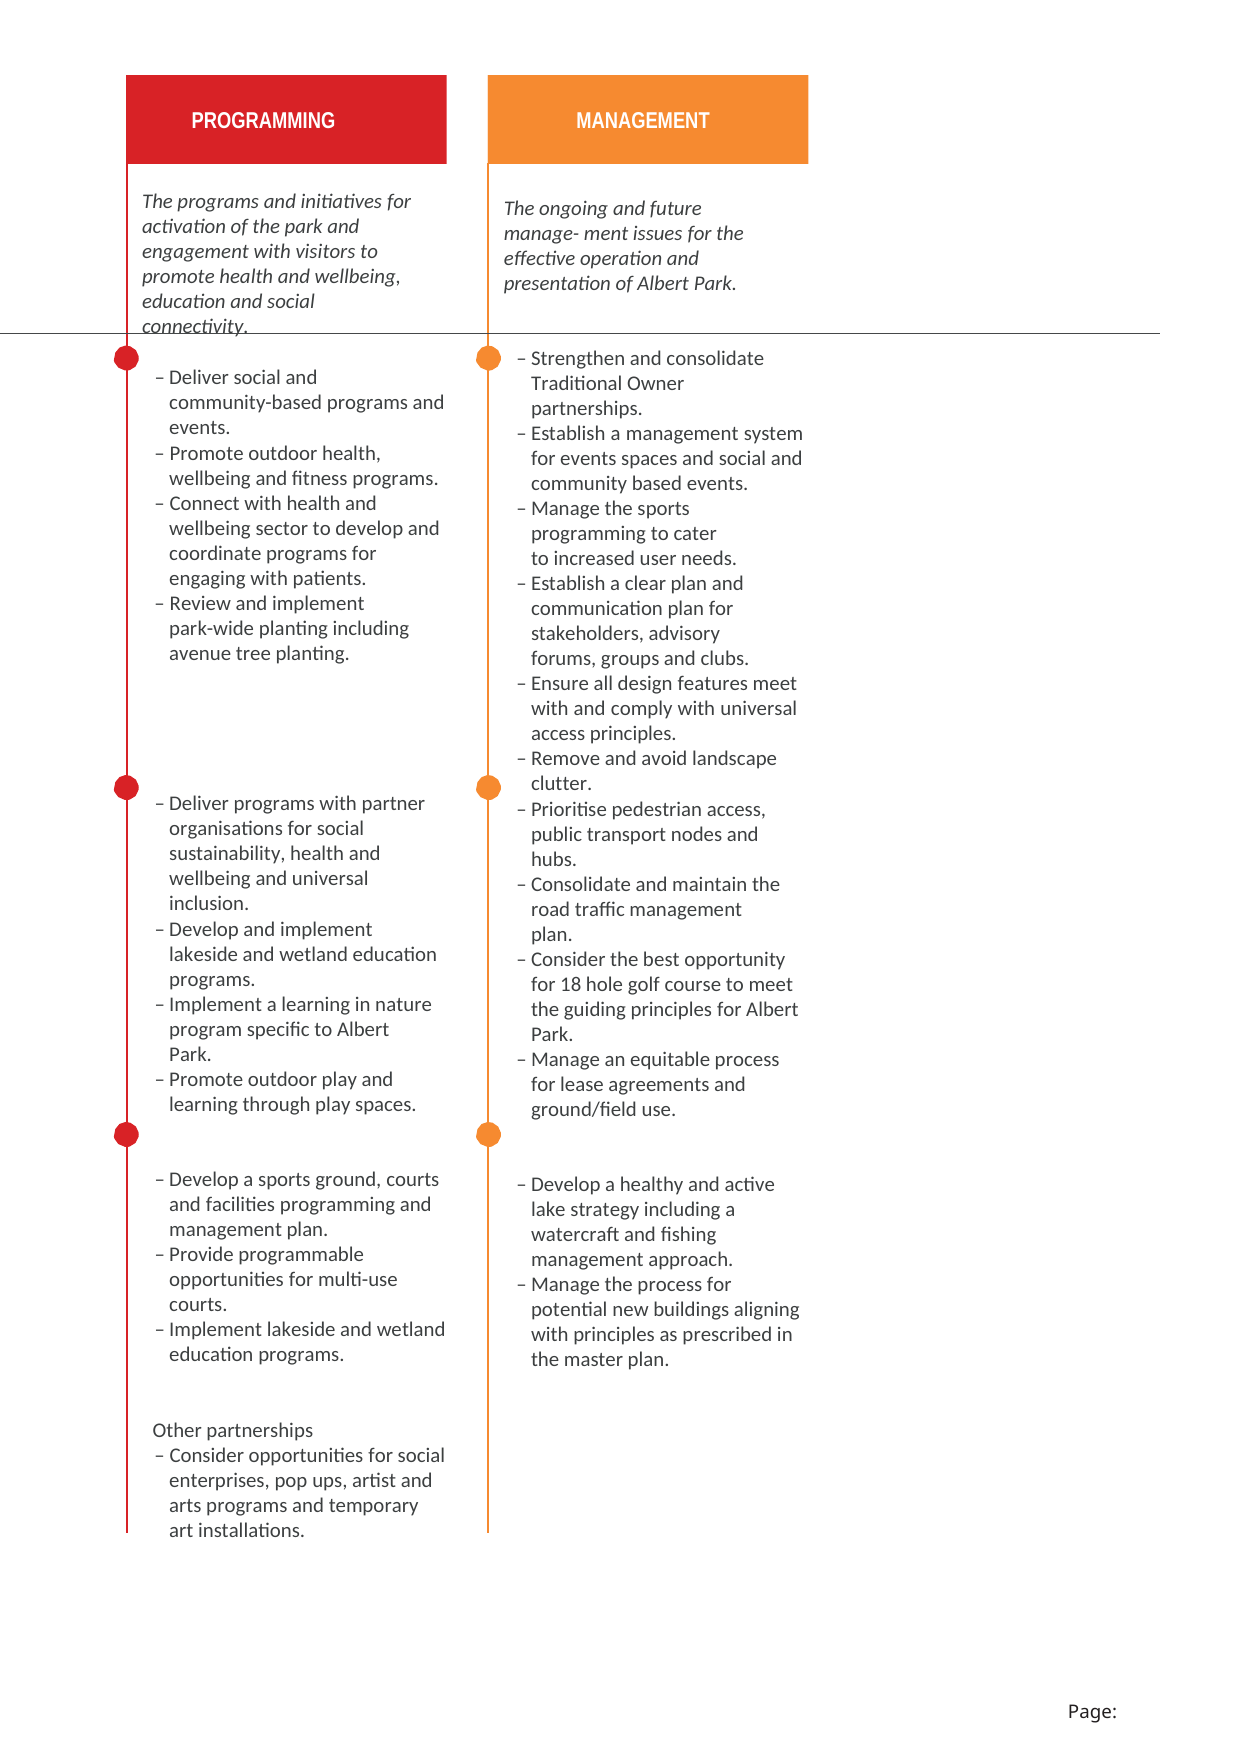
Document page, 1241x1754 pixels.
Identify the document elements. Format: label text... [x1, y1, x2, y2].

list Provide programmable opportunities for multi-use courts. [154, 1242, 398, 1317]
list Manage the process for potential new buildings aligning with principles as prescribed in the master plan. [516, 1272, 800, 1372]
text wellbeing and ﬁtness programs. [169, 465, 446, 490]
list Develop a healthy and active lake strategy including a watercraft and ﬁshing management approach. [516, 1172, 775, 1272]
text PROGRAMMING MANAGEMENT [191, 107, 1144, 133]
text coordinate programs for [169, 540, 446, 565]
list Prioritise pedestrian access, public transport nodes and hubs. [516, 796, 768, 871]
text Other partnerships [152, 1417, 446, 1442]
list Develop and implement lakeside and wetland education programs. [154, 916, 437, 991]
list Ensure all design features meet with and comply with universal access principles. [516, 671, 797, 746]
text art installations. [169, 1518, 446, 1543]
text engaging with patients. [169, 565, 446, 591]
list Connect with health and [154, 490, 446, 515]
list Implement lakeside and wetland education programs. [154, 1317, 446, 1367]
list Establish a clear plan and communication plan for stakeholders, advisory forums, groups and clubs. [516, 571, 789, 671]
text avenue tree planting. [169, 641, 446, 666]
text events. [169, 415, 446, 440]
list Promote outdoor health, [154, 440, 446, 465]
text park-wide planting including [169, 616, 446, 641]
list Manage the sports programming to cater to increased user needs. [516, 496, 738, 571]
list Deliver programs with partner organisations for social sustainability, health and wellbeing and universal inclusion. [154, 791, 426, 916]
text The programs and initiatives for activation of the park and engagement with visitors to promote health and wellbeing, education and social connectivity. [142, 189, 426, 339]
list Establish a management system for events spaces and social and community based events. [516, 420, 803, 495]
list Consider the best opportunity for 18 hole golf course to meet the guiding principles for Albert Park. [516, 946, 799, 1046]
list Strengthen and consolidate Traditional Owner partnerships. [516, 345, 800, 420]
list Review and implement [154, 591, 446, 616]
text wellbeing sector to develop and [169, 515, 446, 540]
list Consider opportunities for social [154, 1442, 446, 1468]
list Deliver social and [154, 364, 446, 390]
text arts programs and temporary [169, 1493, 446, 1518]
list Remove and avoid landscape clutter. [516, 746, 777, 796]
list Promote outdoor play and learning through play spaces. [154, 1066, 417, 1116]
text community-based programs and [169, 390, 446, 415]
list Develop a sports ground, courts and facilities programming and management plan. [154, 1166, 440, 1241]
text enterprises, pop ups, artist and [169, 1468, 446, 1493]
list Implement a learning in nature program speciﬁc to Albert Park. [154, 991, 436, 1066]
list Manage an equitable process for lease agreements and ground/ﬁeld use. [516, 1046, 780, 1121]
list Consolidate and maintain the road traﬃc management plan. [516, 871, 788, 946]
text The ongoing and future manage- ment issues for the eﬀective operation and presentation of Albert Park. [503, 195, 783, 295]
